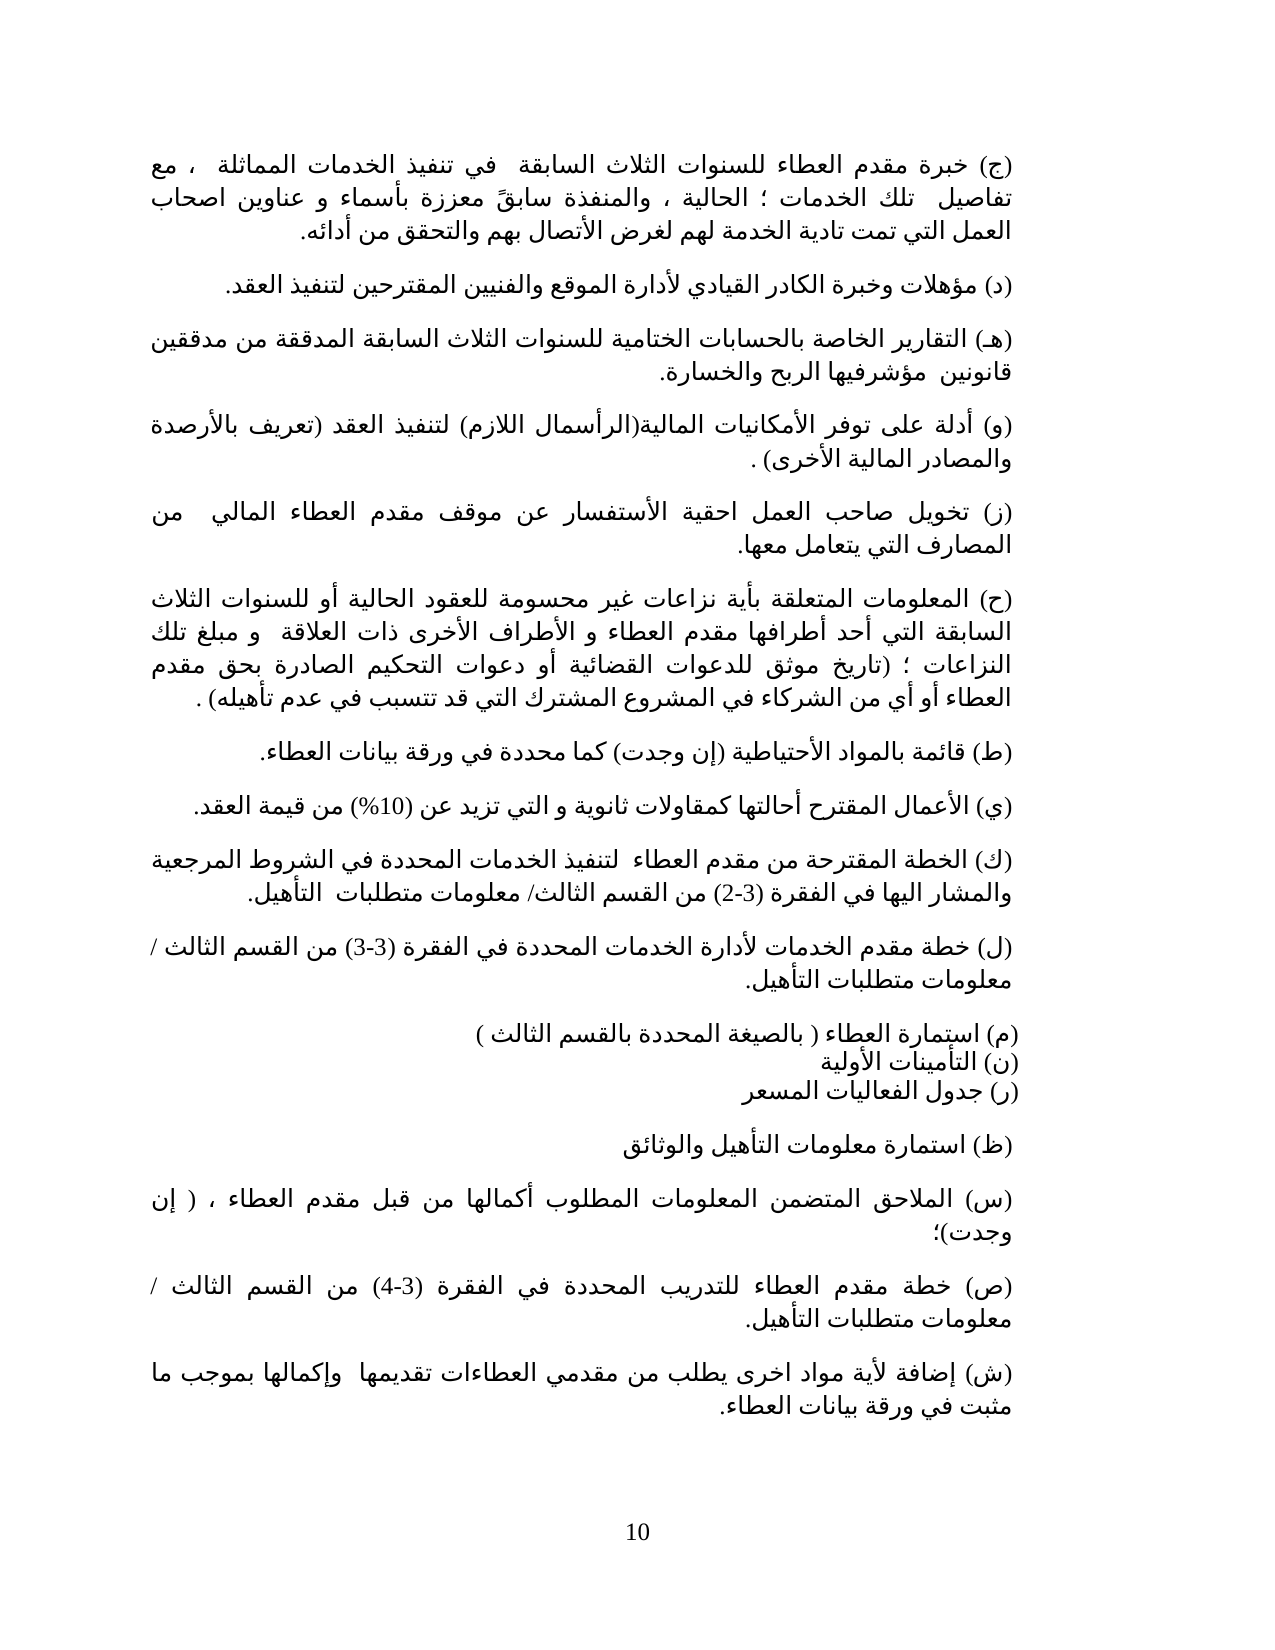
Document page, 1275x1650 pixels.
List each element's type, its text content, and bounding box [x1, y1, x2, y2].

text (ك) الخطة المقترحة من مقدم العطاء لتنفيذ الخدمات المحددة في الشروط المرجعية والمشار اليها في الفقرة (3-2) من القسم الثالث/ معلومات متطلبات التأهيل. [150, 845, 1012, 907]
text (ز) تخويل صاحب العمل احقية الأستفسار عن موقف مقدم العطاء المالي من المصارف التي يتعامل معها. [150, 497, 1012, 559]
text (ي) الأعمال المقترح أحالتها كمقاولات ثانوية و التي تزيد عن (10%) من قيمة العقد. [150, 791, 1012, 820]
text (م) استمارة العطاء ( بالصيغة المحددة بالقسم الثالث ) [150, 1019, 1125, 1047]
text (ج) خبرة مقدم العطاء للسنوات الثلاث السابقة في تنفيذ الخدمات المماثلة ، مع تفاصيل تلك الخدمات ؛ الحالية ، والمنفذة سابقً معززة بأسماء و عناوين اصحاب العمل التي تمت تادية الخدمة لهم لغرض الأتصال بهم والتحقق من أدائه. [150, 150, 1012, 245]
text (ظ) استمارة معلومات التأهيل والوثائق [150, 1130, 1012, 1159]
text (ص) خطة مقدم العطاء للتدريب المحددة في الفقرة (3-4) من القسم الثالث / معلومات متطلبات التأهيل. [150, 1271, 1012, 1333]
text (ش) إضافة لأية مواد اخرى يطلب من مقدمي العطاءات تقديمها وإكمالها بموجب ما مثبت في ورقة بيانات العطاء. [150, 1358, 1012, 1419]
text (ط) قائمة بالمواد الأحتياطية (إن وجدت) كما محددة في ورقة بيانات العطاء. [150, 737, 1012, 766]
text (ر) جدول الفعاليات المسعر [150, 1076, 1125, 1105]
text (ل) خطة مقدم الخدمات لأدارة الخدمات المحددة في الفقرة (3-3) من القسم الثالث / معلومات متطلبات التأهيل. [150, 932, 1012, 994]
text (ن) التأمينات الأولية [150, 1047, 1125, 1076]
text (هـ) التقارير الخاصة بالحسابات الختامية للسنوات الثلاث السابقة المدققة من مدققين قانونين مؤشرفيها الربح والخسارة. [150, 324, 1012, 386]
text (س) الملاحق المتضمن المعلومات المطلوب أكمالها من قبل مقدم العطاء ، ( إن وجدت)؛ [150, 1184, 1012, 1246]
text (ح) المعلومات المتعلقة بأية نزاعات غير محسومة للعقود الحالية أو للسنوات الثلاث السابقة التي أحد أطرافها مقدم العطاء و الأطراف الأخرى ذات العلاقة و مبلغ تلك النزاعات ؛ (تاريخ موثق للدعوات القضائية أو دعوات التحكيم الصادرة بحق مقدم العطاء أو أي من الشركاء في المشروع المشترك التي قد تتسبب في عدم تأهيله) . [150, 584, 1012, 712]
text (د) مؤهلات وخبرة الكادر القيادي لأدارة الموقع والفنيين المقترحين لتنفيذ العقد. [150, 270, 1125, 299]
text (و) أدلة على توفر الأمكانيات المالية(الرأسمال اللازم) لتنفيذ العقد (تعريف بالأرصدة والمصادر المالية الأخرى) . [150, 411, 1012, 472]
